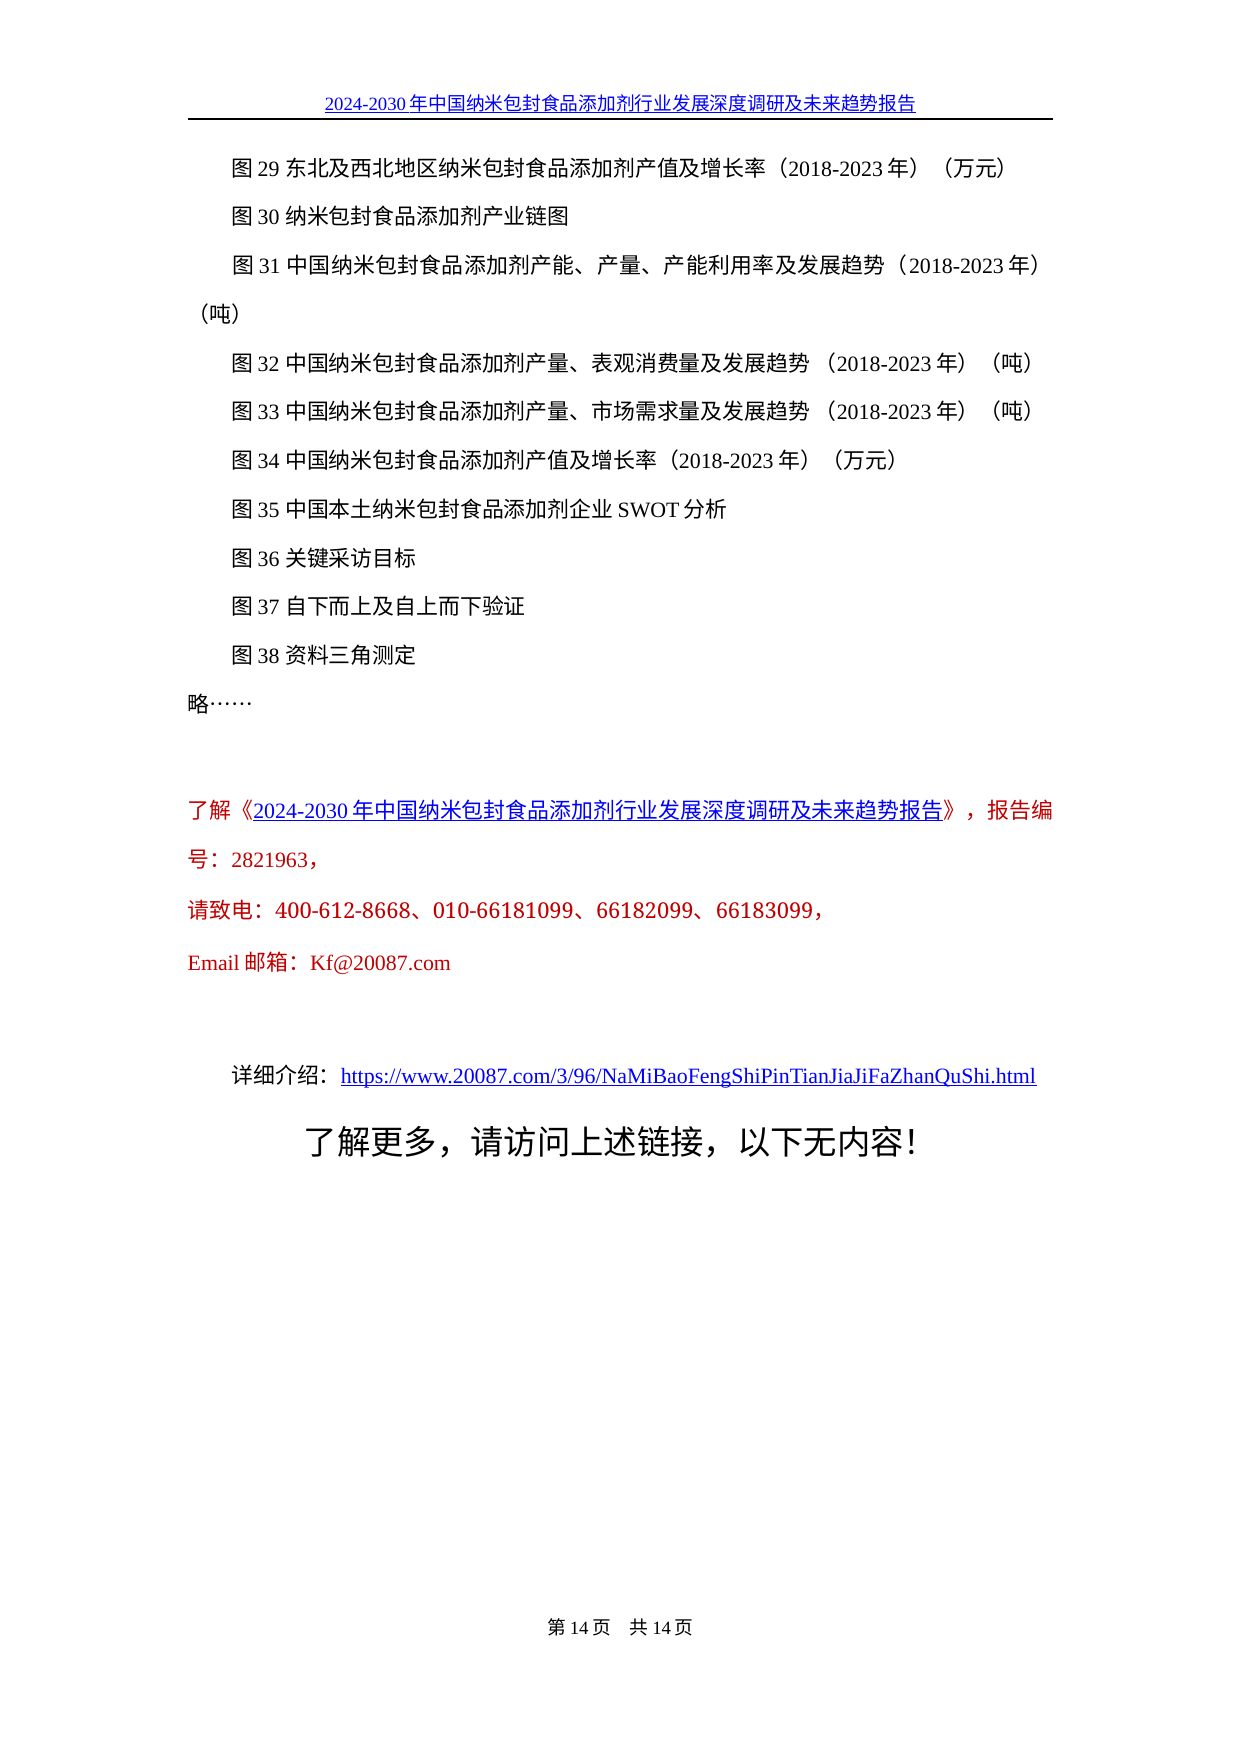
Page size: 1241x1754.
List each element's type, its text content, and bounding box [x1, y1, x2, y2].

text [187, 150, 1053, 719]
text 了解《2024-2030年中国纳米包封食品添加剂行业发展深度调研及未来趋势报告》，报告编号：2821963， [187, 793, 1053, 874]
title 了解更多，请访问上述链接，以下无内容！ [187, 1108, 1053, 1173]
text 详细介绍：https://www.20087.com/3/96/NaMiBaoFengShiPinTianJiaJiFaZhanQuShi.html [187, 1058, 1053, 1090]
text Email邮箱：Kf@20087.com [187, 945, 1053, 977]
text 请致电：400-612-8668、010-66181099、66182099、66183099， [187, 893, 1053, 926]
